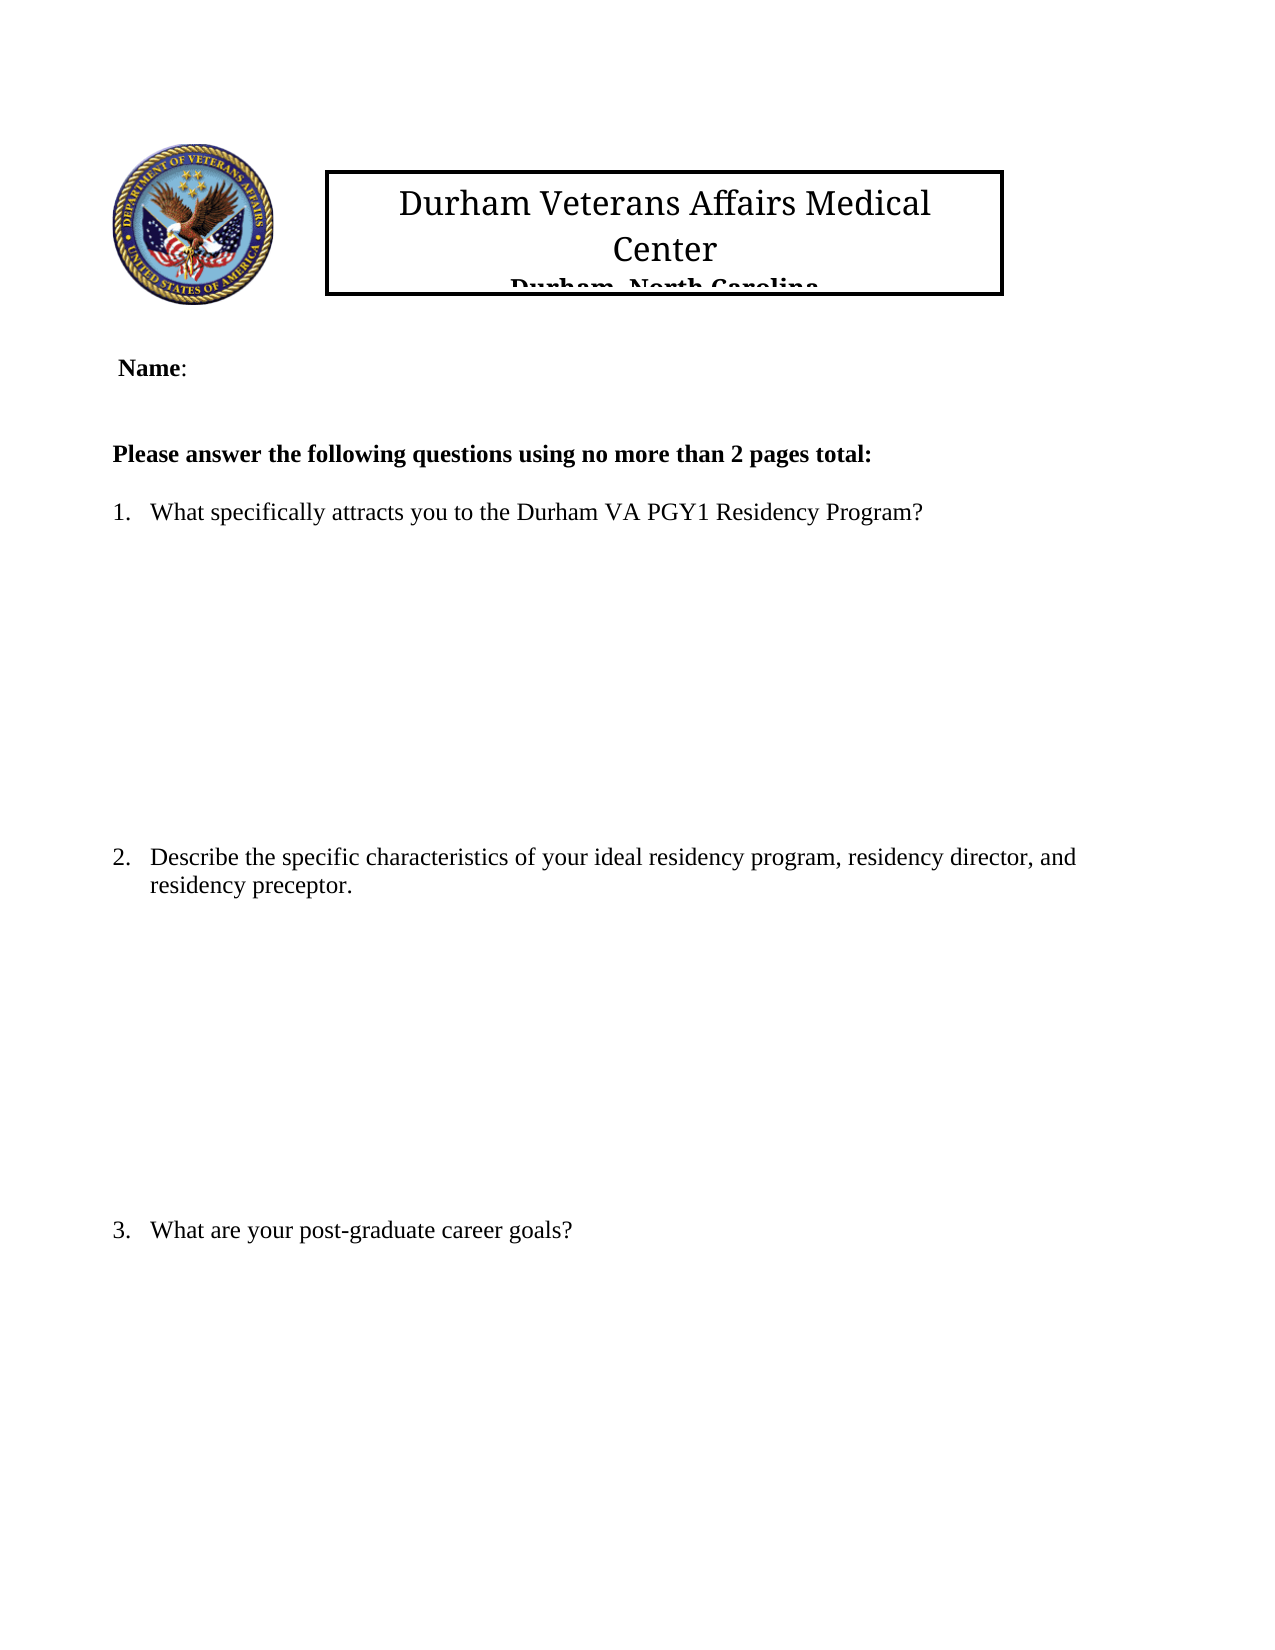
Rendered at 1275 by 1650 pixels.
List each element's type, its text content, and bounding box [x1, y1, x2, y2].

picture [112, 144, 274, 305]
text Name: [112, 353, 1162, 382]
list What specifically attracts you to the Durham VA PGY1 Residency Program? [112, 497, 1162, 526]
list Describe the specific characteristics of your ideal residency program, residency director, and residency preceptor. [112, 842, 1162, 899]
text Please answer the following questions using no more than 2 pages total: [112, 439, 1162, 468]
list What are your post-graduate career goals? [112, 1216, 1162, 1244]
